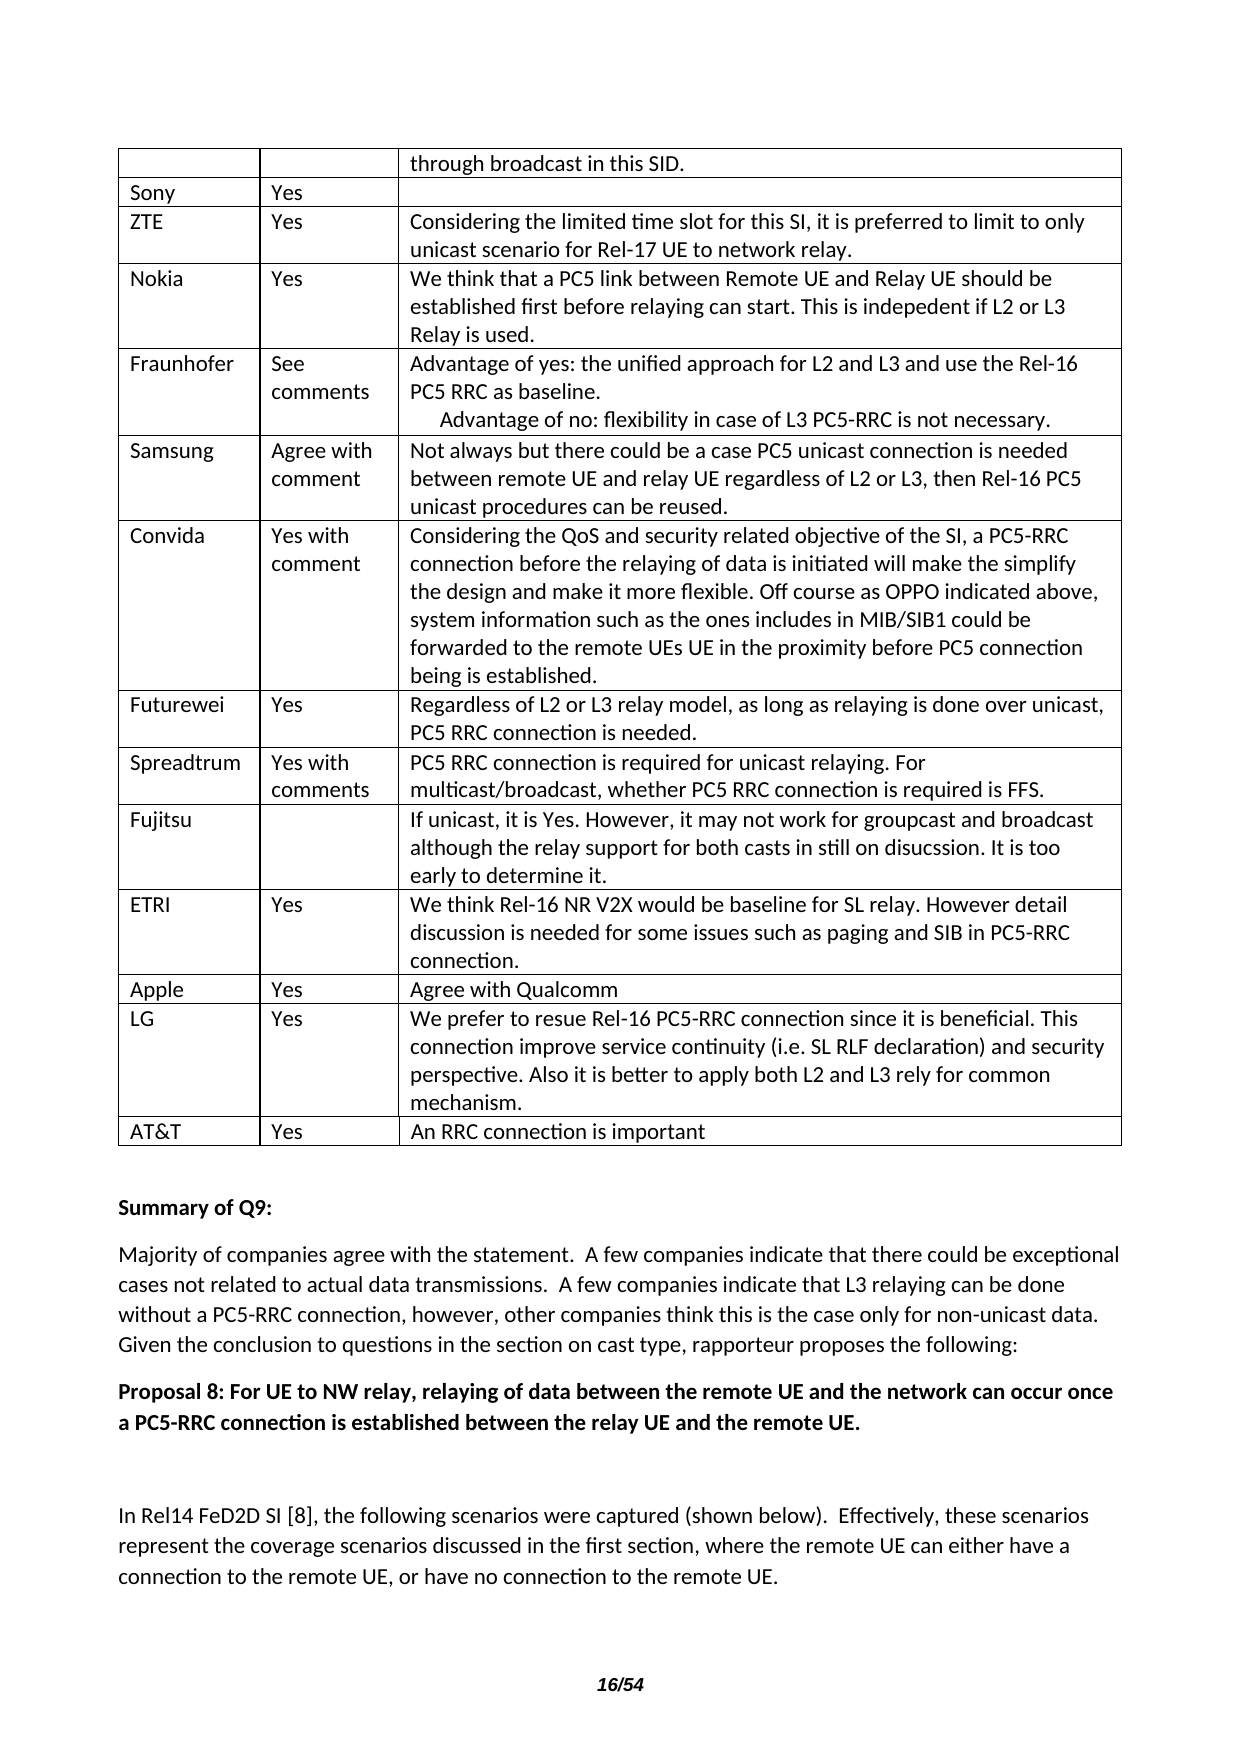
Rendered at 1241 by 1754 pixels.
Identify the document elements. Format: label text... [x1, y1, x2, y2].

table_cell [119, 805, 259, 889]
table_cell [261, 1004, 398, 1116]
table_cell [400, 1117, 1121, 1145]
table_cell [261, 436, 398, 520]
table_cell [261, 178, 398, 206]
text In Rel14 FeD2D SI [8], the following scenarios were captured (shown below). Effectively, these scenarios represent the coverage scenarios discussed in the first section, where the remote UE can either have a connection to the remote UE, or have no connection to the remote UE. [118, 1501, 1122, 1590]
table_cell [399, 149, 1121, 177]
table_cell [119, 264, 259, 348]
table_cell [119, 890, 259, 974]
table_cell [119, 521, 259, 689]
table_cell [261, 748, 398, 804]
table_cell [261, 207, 398, 263]
table_cell [399, 264, 1121, 348]
table_cell [399, 521, 1121, 689]
table_cell [261, 890, 398, 974]
table_cell [119, 975, 259, 1003]
table_cell [119, 149, 259, 177]
table_cell [399, 691, 1121, 747]
table_cell [399, 178, 1121, 206]
table_cell [399, 349, 1121, 435]
table_cell [119, 691, 259, 747]
table_cell [261, 805, 398, 889]
table_cell [119, 1117, 259, 1145]
table_cell [399, 975, 1121, 1003]
table_cell [261, 349, 398, 435]
table_cell [261, 1117, 399, 1145]
table_cell [119, 748, 259, 804]
table_cell [399, 436, 1121, 520]
table_cell [399, 1004, 1121, 1116]
table_cell [119, 349, 259, 435]
table_cell [399, 805, 1121, 889]
table_cell [399, 748, 1121, 804]
table_cell [399, 890, 1121, 974]
table_cell [119, 207, 259, 263]
table_cell [119, 436, 259, 520]
table_cell [399, 207, 1121, 263]
table_cell [261, 521, 398, 689]
table_cell [261, 149, 398, 177]
table_cell [119, 178, 259, 206]
table_cell [119, 1004, 259, 1116]
table_cell [261, 975, 398, 1003]
table_cell [261, 264, 398, 348]
table_cell [261, 691, 398, 747]
